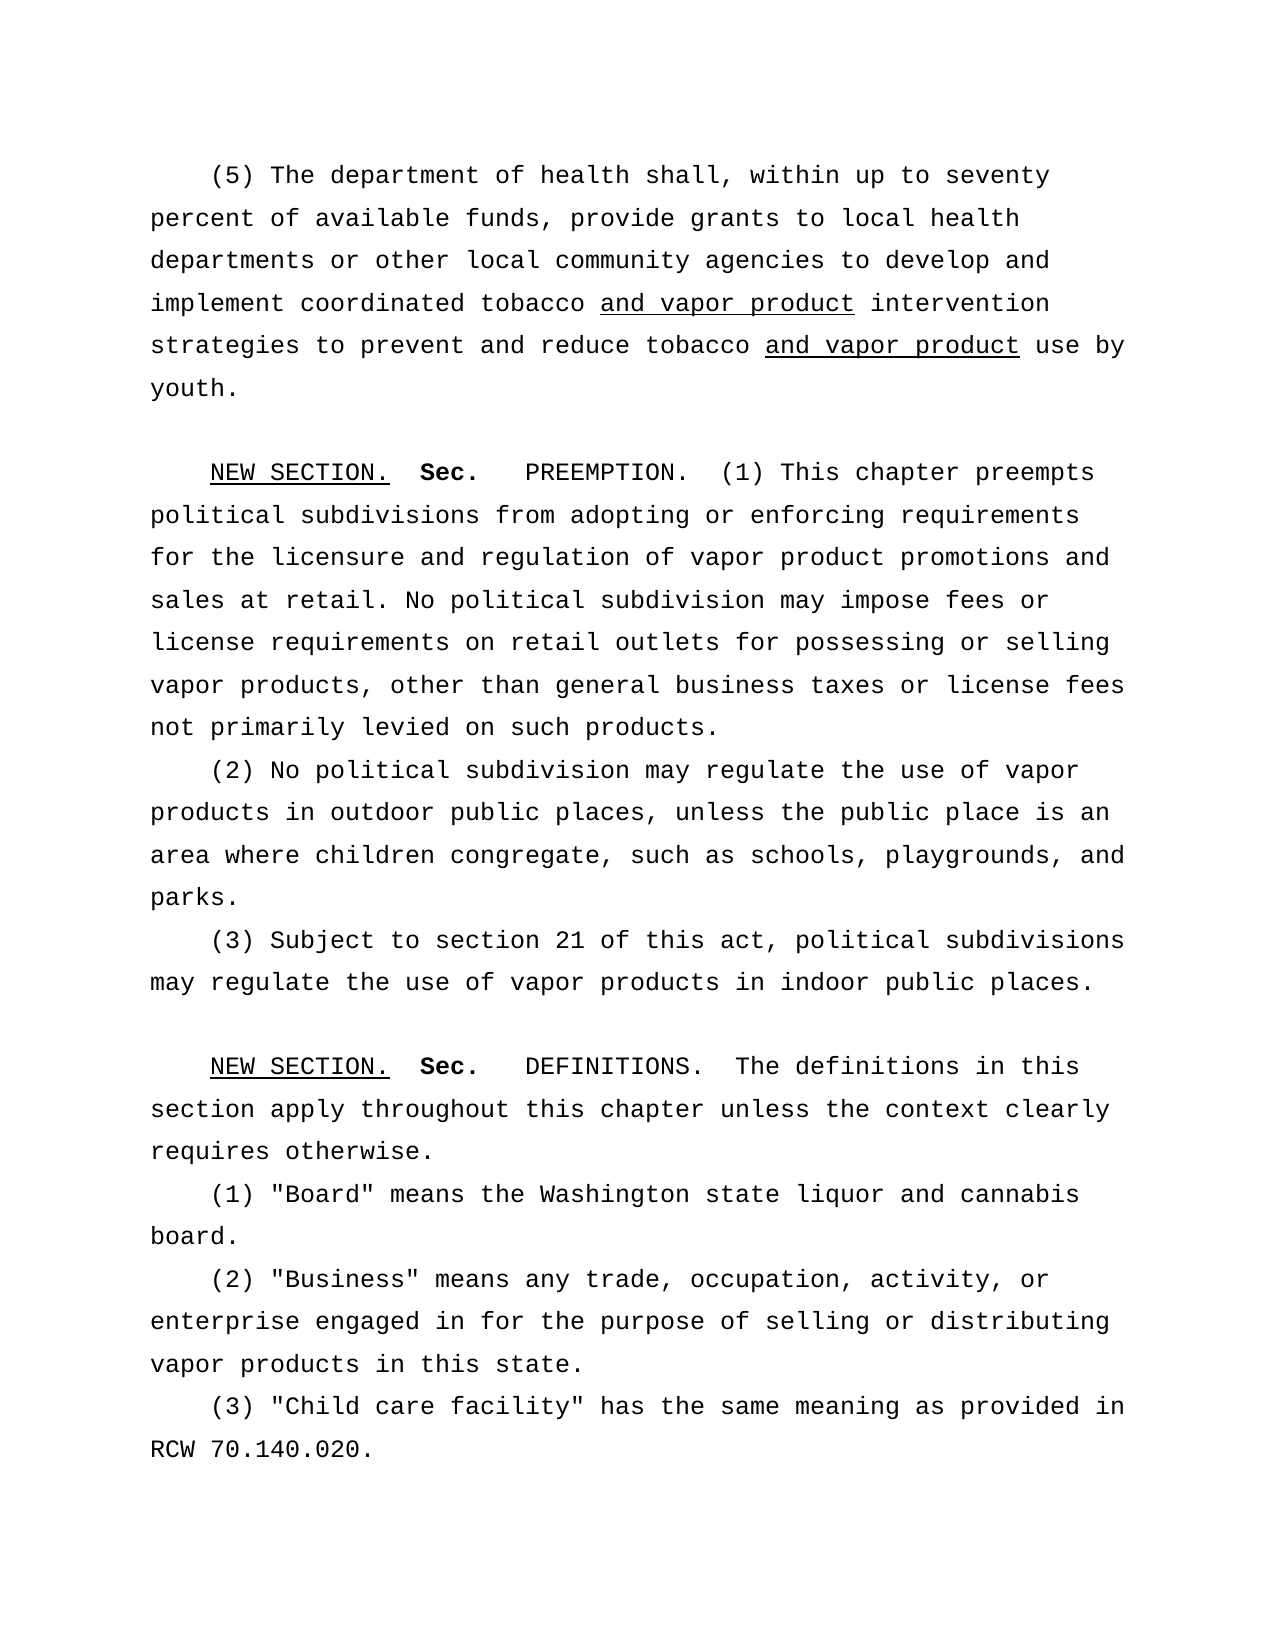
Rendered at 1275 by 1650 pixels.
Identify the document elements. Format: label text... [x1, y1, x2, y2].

text (1) "Board" means the Washington state liquor and cannabis board. [150, 1168, 1125, 1253]
text (2) "Business" means any trade, occupation, activity, or enterprise engaged in for the purpose of selling or distributing vapor products in this state. [150, 1253, 1125, 1381]
text (2) No political subdivision may regulate the use of vapor products in outdoor public places, unless the public place is an area where children congregate, such as schools, playgrounds, and parks. [150, 744, 1125, 914]
text (5) The department of health shall, within up to seventy percent of available funds, provide grants to local health departments or other local community agencies to develop and implement coordinated tobacco and vapor product intervention strategies to prevent and reduce tobacco and vapor product use by youth. [150, 150, 1125, 405]
text NEW SECTION. Sec. PREEMPTION. (1) This chapter preempts political subdivisions from adopting or enforcing requirements for the licensure and regulation of vapor product promotions and sales at retail. No political subdivision may impose fees or license requirements on retail outlets for possessing or selling vapor products, other than general business taxes or license fees not primarily levied on such products. [150, 447, 1125, 744]
text NEW SECTION. Sec. DEFINITIONS. The definitions in this section apply throughout this chapter unless the context clearly requires otherwise. [150, 1041, 1125, 1168]
text (3) Subject to section 21 of this act, political subdivisions may regulate the use of vapor products in indoor public places. [150, 914, 1125, 999]
text (3) "Child care facility" has the same meaning as provided in RCW 70.140.020. [150, 1381, 1125, 1466]
